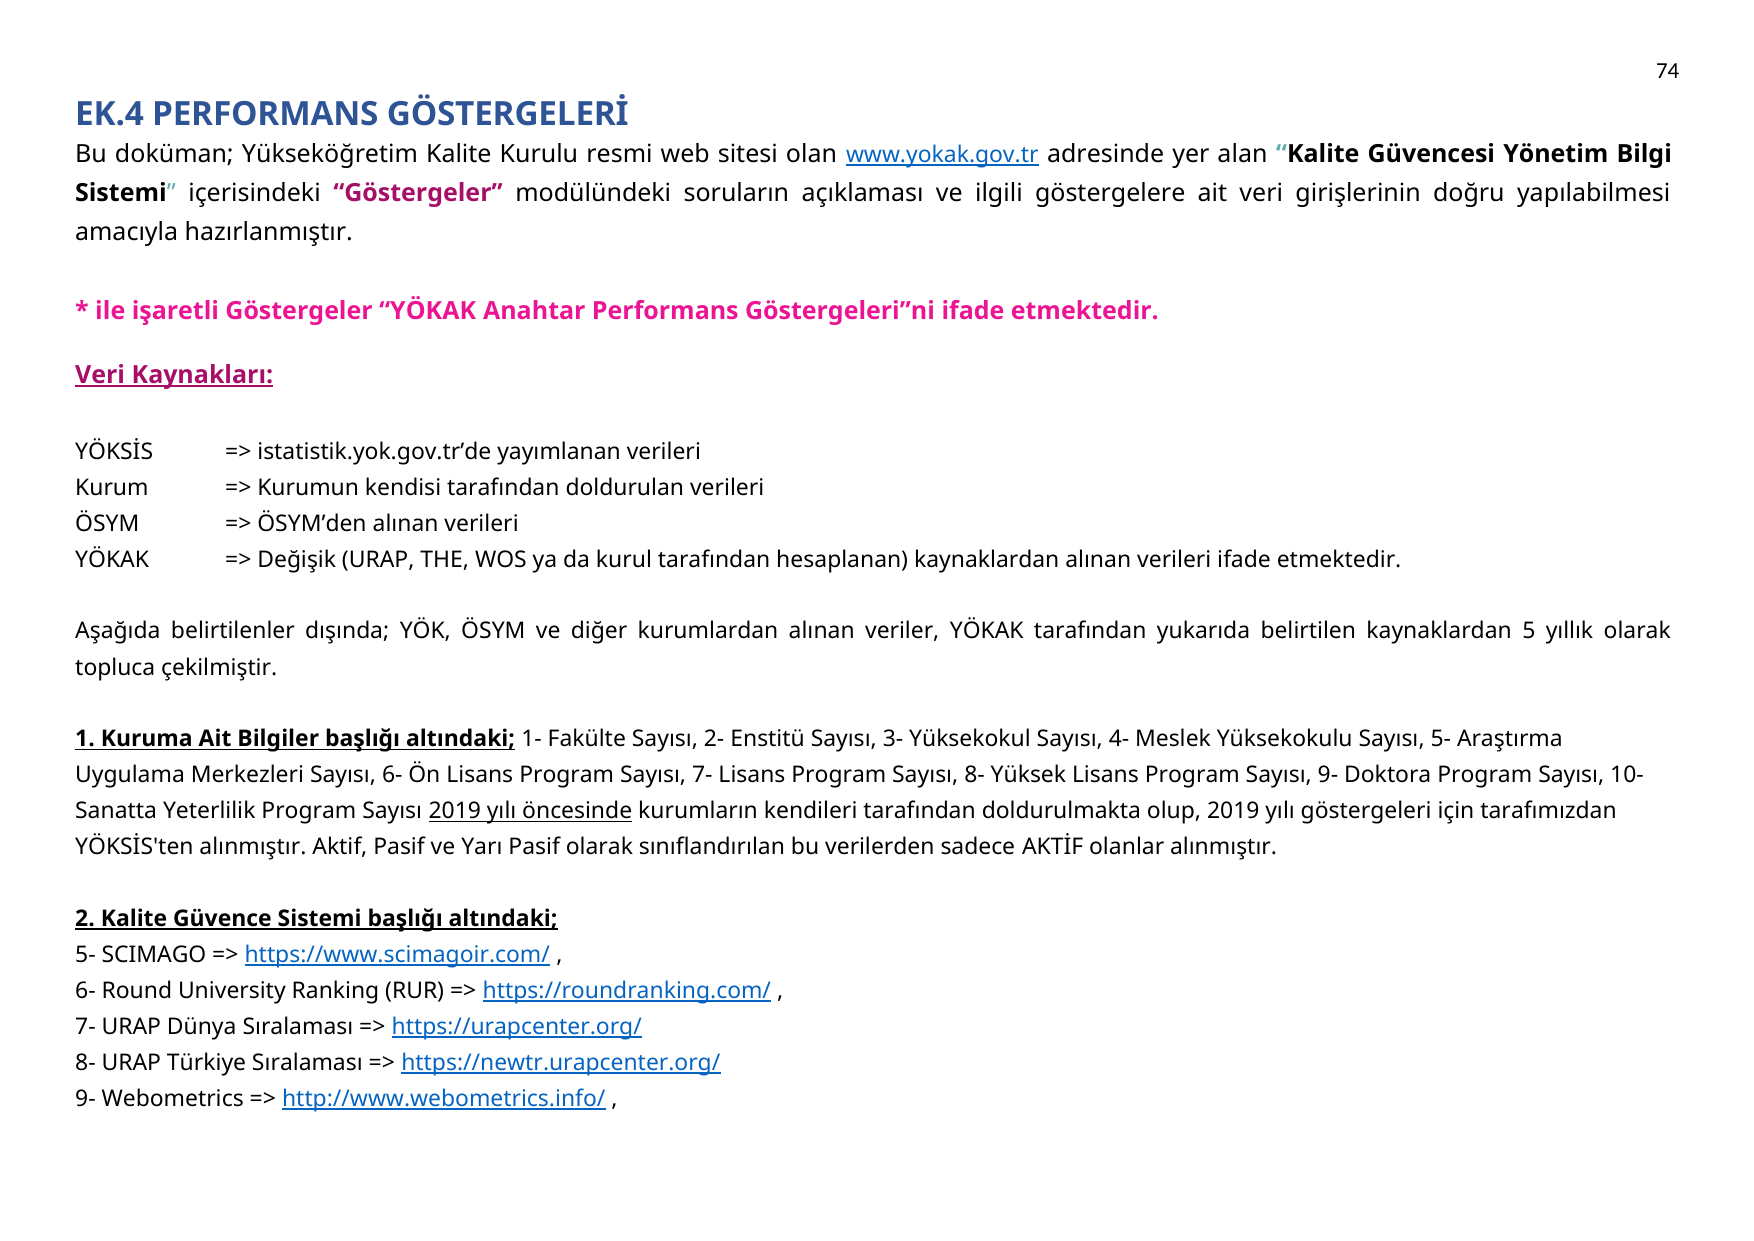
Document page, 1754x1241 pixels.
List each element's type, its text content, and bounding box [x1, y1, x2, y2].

subtitle EK.4 PERFORMANS GÖSTERGELERİ [75, 90, 1672, 136]
text ÖSYM => ÖSYM’den alınan verileri [75, 507, 1672, 538]
text YÖKAK => Değişik (URAP, THE, WOS ya da kurul tarafından hesaplanan) kaynaklardan alınan verileri ifade etmektedir. [75, 543, 1672, 574]
text 2. Kalite Güvence Sistemi başlığı altındaki; [75, 902, 1679, 933]
text YÖKSİS => istatistik.yok.gov.tr’de yayımlanan verileri [75, 435, 1672, 466]
text Aşağıda belirtilenler dışında; YÖK, ÖSYM ve diğer kurumlardan alınan veriler, YÖKAK tarafından yukarıda belirtilen kaynaklardan 5 yıllık olarak topluca çekilmiştir. [75, 614, 1672, 682]
text 7- URAP Dünya Sıralaması => https://urapcenter.org/ [75, 1010, 1679, 1041]
text 9- Webometrics => http://www.webometrics.info/ , [75, 1082, 1679, 1113]
text 6- Round University Ranking (RUR) => https://roundranking.com/ , [75, 974, 1679, 1005]
text 8- URAP Türkiye Sıralaması => https://newtr.urapcenter.org/ [75, 1046, 1679, 1077]
text Kurum => Kurumun kendisi tarafından doldurulan verileri [75, 471, 1672, 502]
text Bu doküman; Yükseköğretim Kalite Kurulu resmi web sitesi olan www.yokak.gov.tr adresinde yer alan “Kalite Güvencesi Yönetim Bilgi Sistemi” içerisindeki “Göstergeler” modülündeki soruların açıklaması ve ilgili göstergelere ait veri girişlerinin doğru yapılabilmesi amacıyla hazırlanmıştır. [75, 136, 1672, 248]
text 1. Kuruma Ait Bilgiler başlığı altındaki; 1- Fakülte Sayısı, 2- Enstitü Sayısı, 3- Yüksekokul Sayısı, 4- Meslek Yüksekokulu Sayısı, 5- Araştırma Uygulama Merkezleri Sayısı, 6- Ön Lisans Program Sayısı, 7- Lisans Program Sayısı, 8- Yüksek Lisans Program Sayısı, 9- Doktora Program Sayısı, 10- Sanatta Yeterlilik Program Sayısı 2019 yılı öncesinde kurumların kendileri tarafından doldurulmakta olup, 2019 yılı göstergeleri için tarafımızdan YÖKSİS'ten alınmıştır. Aktif, Pasif ve Yarı Pasif olarak sınıflandırılan bu verilerden sadece AKTİF olanlar alınmıştır. [75, 722, 1679, 861]
text 5- SCIMAGO => https://www.scimagoir.com/ , [75, 938, 1679, 969]
text * ile işaretli Göstergeler “YÖKAK Anahtar Performans Göstergeleri”ni ifade etmektedir. [75, 292, 1672, 326]
text Veri Kaynakları: [75, 356, 1672, 391]
